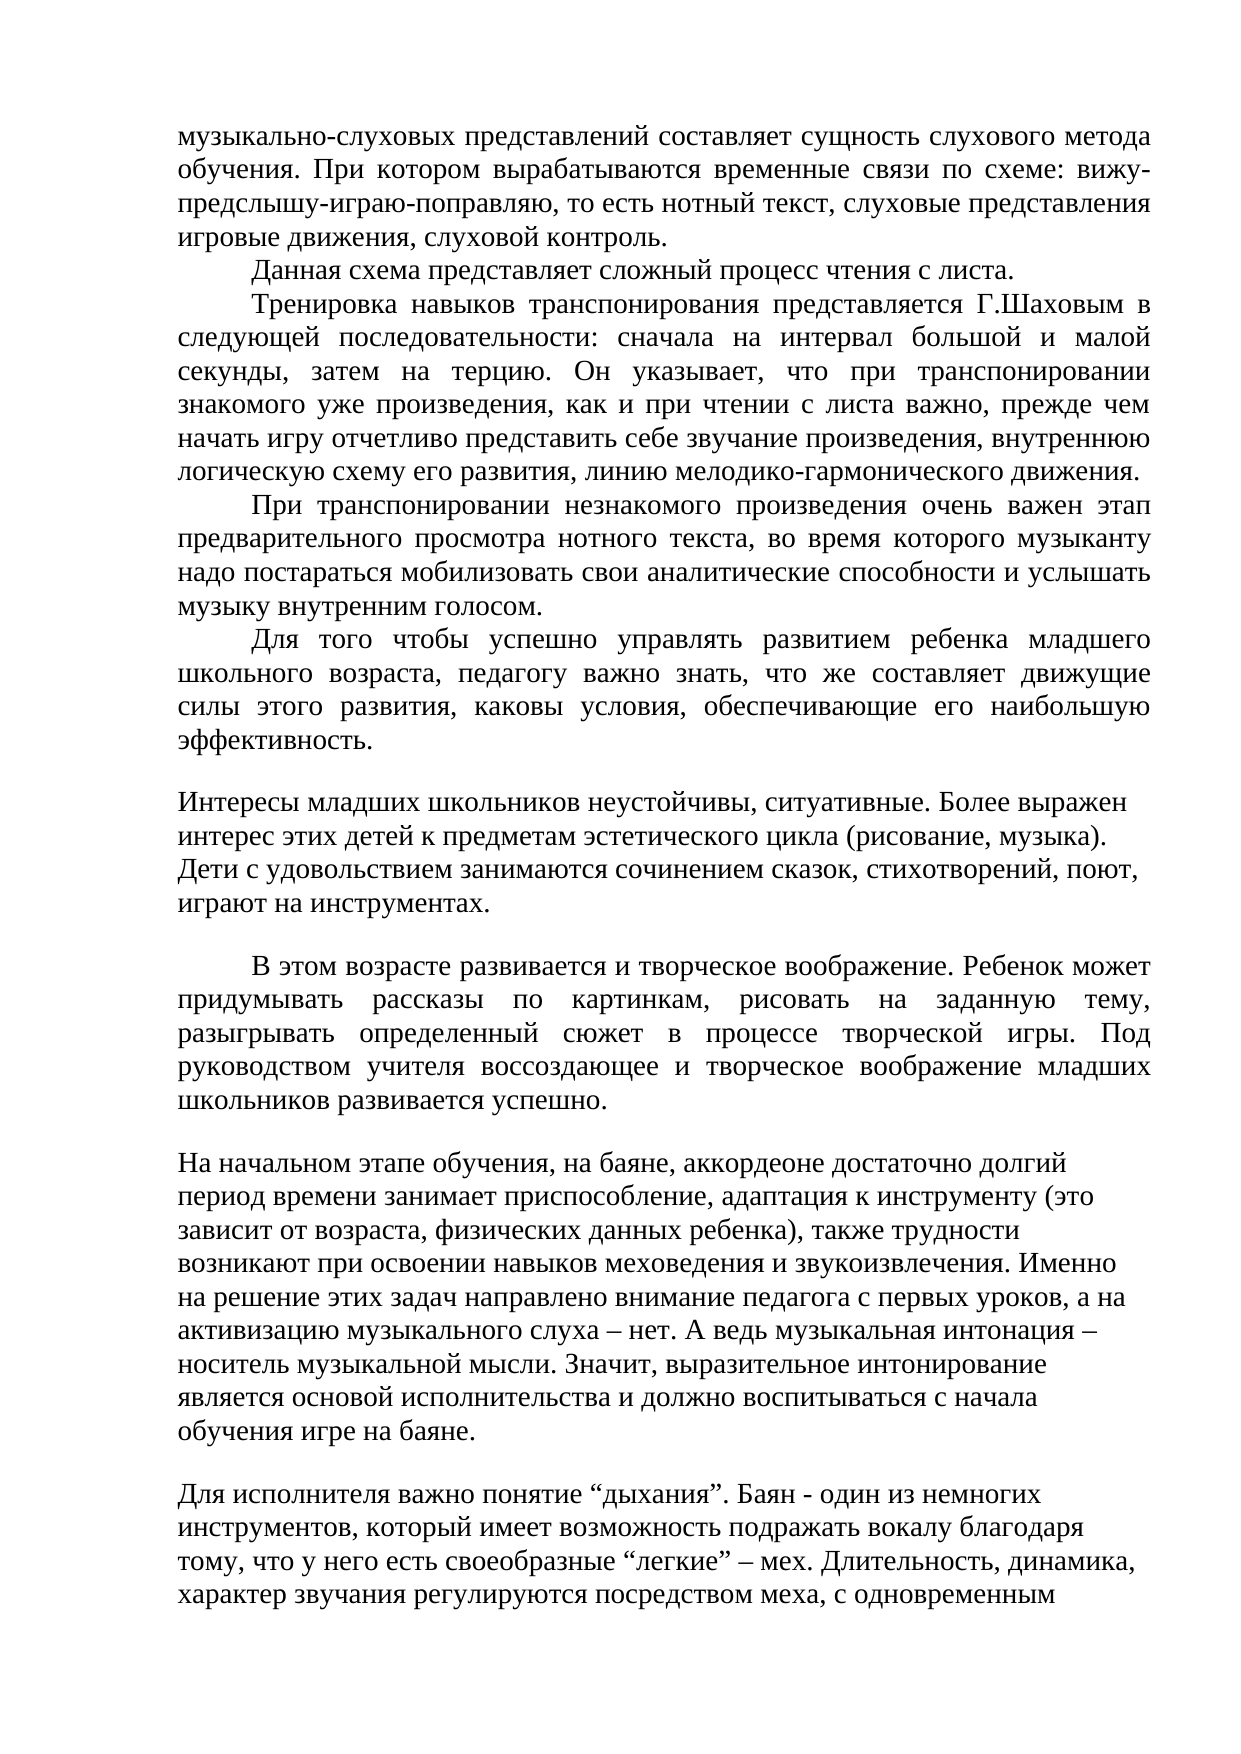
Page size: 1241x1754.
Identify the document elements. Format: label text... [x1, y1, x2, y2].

text Тренировка навыков транспонирования представляется Г.Шаховым в следующей последовательности: сначала на интервал большой и малой секунды, затем на терцию. Он указывает, что при транспонировании знакомого уже произведения, как и при чтении с листа важно, прежде чем начать игру отчетливо представить себе звучание произведения, внутреннюю логическую схему его развития, линию мелодико-гармонического движения. [177, 286, 1152, 487]
text Данная схема представляет сложный процесс чтения с листа. [177, 252, 1152, 286]
text На начальном этапе обучения, на баяне, аккордеоне достаточно долгий период времени занимает приспособление, адаптация к инструменту (это зависит от возраста, физических данных ребенка), также трудности возникают при освоении навыков меховедения и звукоизвлечения. Именно на решение этих задач направлено внимание педагога с первых уроков, а на активизацию музыкального слуха – нет. А ведь музыкальная интонация – носитель музыкальной мысли. Значит, выразительное интонирование является основой исполнительства и должно воспитываться с начала обучения игре на баяне. [177, 1145, 1152, 1447]
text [177, 1476, 1152, 1610]
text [177, 118, 1152, 252]
text Для того чтобы успешно управлять развитием ребенка младшего школьного возраста, педагогу важно знать, что же составляет движущие силы этого развития, каковы условия, обеспечивающие его наибольшую эффективность. [177, 621, 1152, 755]
text В этом возрасте развивается и творческое воображение. Ребенок может придумывать рассказы по картинкам, рисовать на заданную тему, разыгрывать определенный сюжет в процессе творческой игры. Под руководством учителя воссоздающее и творческое воображение младших школьников развивается успешно. [177, 948, 1152, 1116]
text Интересы младших школьников неустойчивы, ситуативные. Более выражен интерес этих детей к предметам эстетического цикла (рисование, музыка). Дети с удовольствием занимаются сочинением сказок, стихотворений, поют, играют на инструментах. [177, 784, 1152, 919]
text При транспонировании незнакомого произведения очень важен этап предварительного просмотра нотного текста, во время которого музыканту надо постараться мобилизовать свои аналитические способности и услышать музыку внутренним голосом. [177, 487, 1152, 621]
